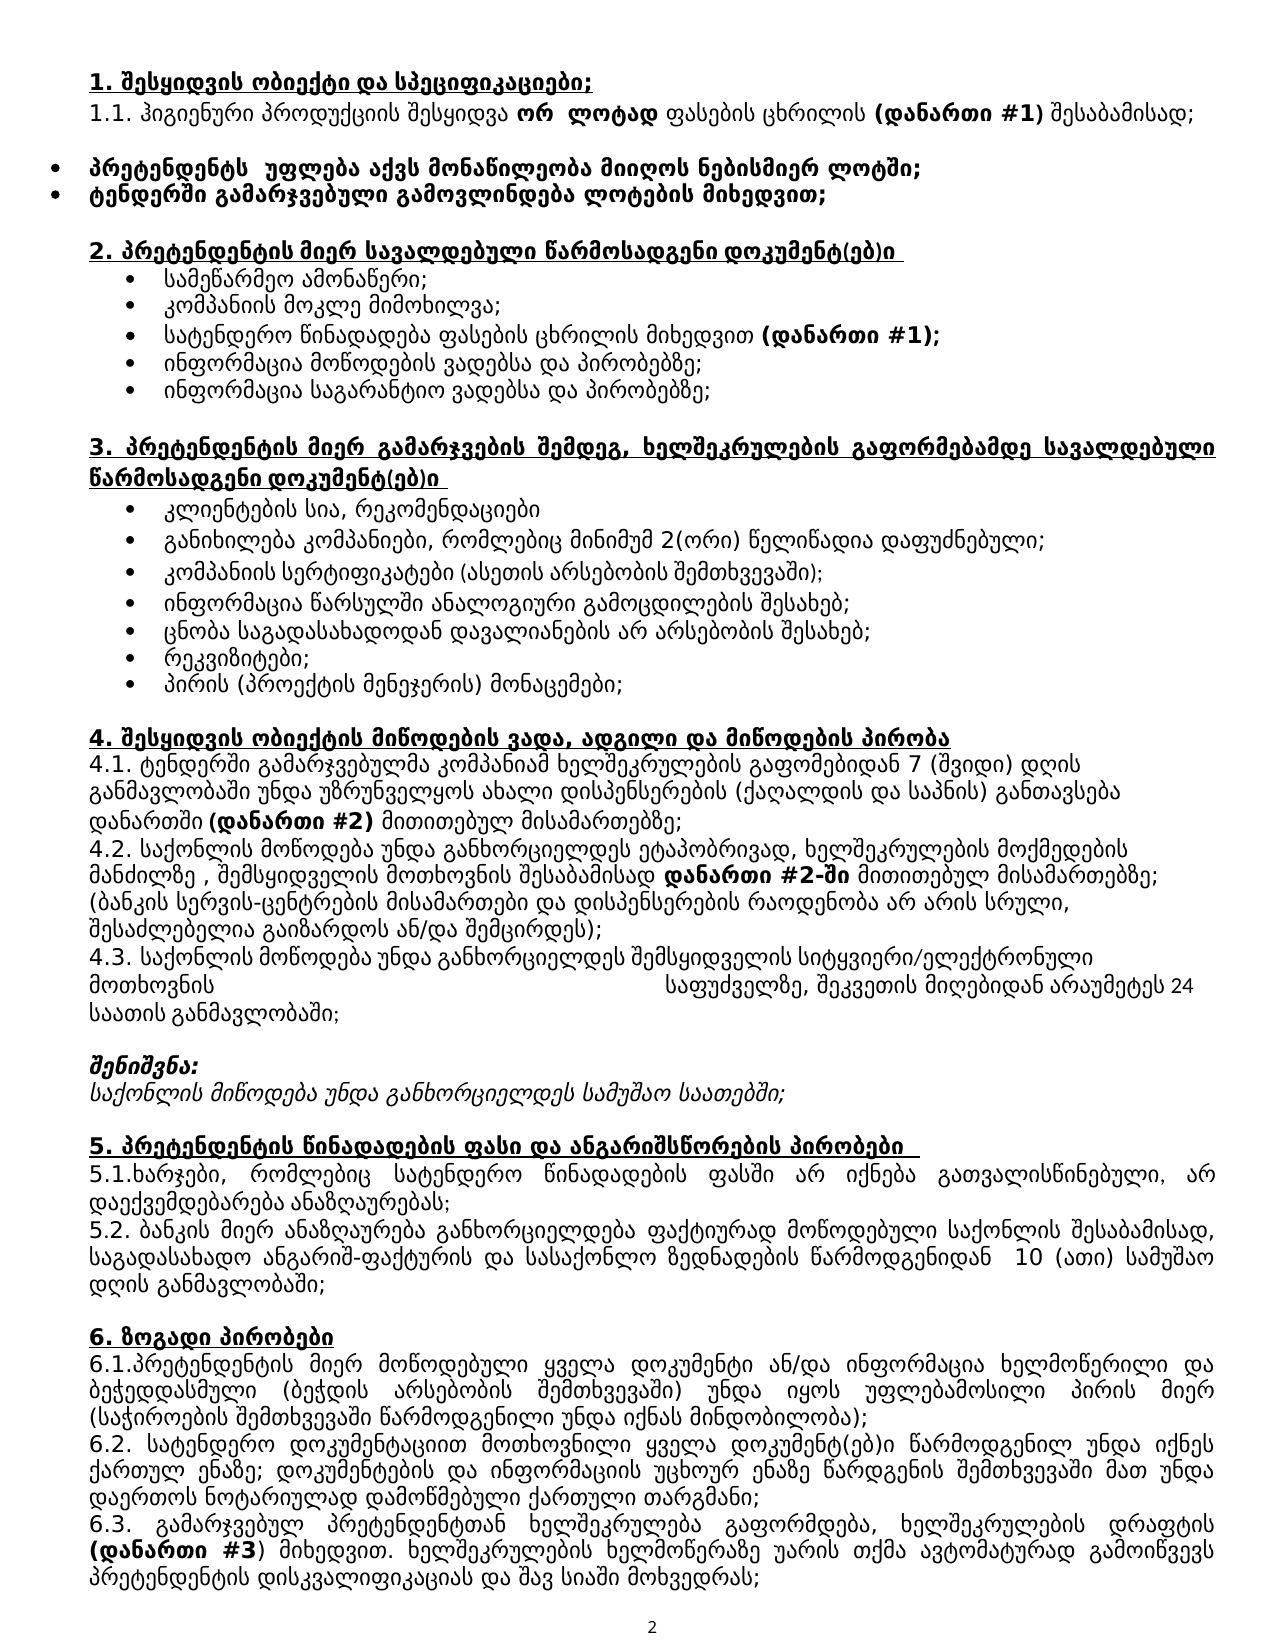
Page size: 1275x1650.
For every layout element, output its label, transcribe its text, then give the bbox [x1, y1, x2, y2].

text 6.3. გამარჯვებულ პრეტენდენტთან ხელშეკრულება გაფორმდება, ხელშეკრულების დრაფტის (დანართი #3) მიხედვით. ხელშეკრულების ხელმოწერაზე უარის თქმა ავტომატურად გამოიწვევს პრეტენდენტის დისკვალიფიკაციას და შავ სიაში მოხვედრას; [89, 1511, 1216, 1591]
list ინფორმაცია მოწოდების ვადებსა და პირობებზე; [126, 351, 1216, 377]
text საქონლის მიწოდება უნდა განხორციელდეს სამუშაო საათებში; [89, 1080, 1216, 1107]
text 6.1.პრეტენდენტის მიერ მოწოდებული ყველა დოკუმენტი ან/და ინფორმაცია ხელმოწერილი და ბეჭედდასმული (ბეჭდის არსებობის შემთხვევაში) უნდა იყოს უფლებამოსილი პირის მიერ (საჭიროების შემთხვევაში წარმოდგენილი უნდა იქნას მინდობილობა); [89, 1351, 1216, 1431]
list ინფორმაცია საგარანტიო ვადებსა და პირობებზე; [126, 377, 1216, 404]
text 6.2. სატენდერო დოკუმენტაციით მოთხოვნილი ყველა დოკუმენტ(ებ)ი წარმოდგენილ უნდა იქნეს ქართულ ენაზე; დოკუმენტების და ინფორმაციის უცხოურ ენაზე წარდგენის შემთხვევაში მათ უნდა დაერთოს ნოტარიულად დამოწმებული ქართული თარგმანი; [89, 1431, 1216, 1511]
text 6. ზოგადი პირობები [89, 1324, 1216, 1351]
text 1.1. ჰიგიენური პროდუქციის შესყიდვა ორ ლოტად ფასების ცხრილის (დანართი #1) შესაბამისად; [89, 97, 1216, 128]
list სატენდერო წინადადება ფასების ცხრილის მიხედვით (დანართი #1); [126, 319, 1216, 351]
text 5.2. ბანკის მიერ ანაზღაურება განხორციელდება ფაქტიურად მოწოდებული საქონლის შესაბამისად, საგადასახადო ანგარიშ-ფაქტურის და სასაქონლო ზედნადების წარმოდგენიდან 10 (ათი) სამუშაო დღის განმავლობაში; [89, 1216, 1216, 1297]
text 3. პრეტენდენტის მიერ გამარჯვების შემდეგ, ხელშეკრულების გაფორმებამდე სავალდებული წარმოსადგენი დოკუმენტ(ებ)ი [89, 431, 1216, 457]
text 4. შესყიდვის ობიექტის მიწოდების ვადა, ადგილი და მიწოდების პირობა [89, 725, 1216, 751]
text 4.1. ტენდერში გამარჯვებულმა კომპანიამ ხელშეკრულების გაფომებიდან 7 (შვიდი) დღის განმავლობაში უნდა უზრუნველყოს ახალი დისპენსერების (ქაღალდის და საპნის) განთავსება დანართში (დანართი #2) მითითებულ მისამართებზე; [89, 751, 1216, 836]
text 3. პრეტენდენტის მიერ გამარჯვების შემდეგ, ხელშეკრულების გაფორმებამდე სავალდებული წარმოსადგენი დოკუმენტ(ებ)ი [89, 458, 1216, 493]
text 1. შესყიდვის ობიექტი და სპეციფიკაციები; [89, 66, 1216, 97]
text 5. პრეტენდენტის წინადადების ფასი და ანგარიშსწორების პირობები [89, 1133, 1216, 1160]
list კლიენტების სია, რეკომენდაციები [126, 493, 1216, 524]
text 4.3. საქონლის მოწოდება უნდა განხორციელდეს შემსყიდველის სიტყვიერი/ელექტრონული მოთხოვნის საფუძველზე, შეკვეთის მიღებიდან არაუმეტეს 24 საათის განმავლობაში; [89, 943, 1216, 1027]
text 4.2. საქონლის მოწოდება უნდა განხორციელდეს ეტაპობრივად, ხელშეკრულების მოქმედების მანძილზე , შემსყიდველის მოთხოვნის შესაბამისად დანართი #2-ში მითითებულ მისამართებზე; (ბანკის სერვის-ცენტრების მისამართები და დისპენსერების რაოდენობა არ არის სრული, შესაძლებელია გაიზარდოს ან/და შემცირდეს); [89, 836, 1216, 943]
text 5.1.ხარჯები, რომლებიც სატენდერო წინადადების ფასში არ იქნება გათვალისწინებული, არ დაექვემდებარება ანაზღაურებას; [89, 1160, 1216, 1216]
list პრეტენდენტს უფლება აქვს მონაწილეობა მიიღოს ნებისმიერ ლოტში; [51, 155, 1216, 181]
list ცნობა საგადასახადოდან დავალიანების არ არსებობის შესახებ; [126, 618, 1216, 645]
list რეკვიზიტები; [126, 645, 1216, 671]
list სამეწარმეო ამონაწერი; [126, 266, 1216, 293]
text 2. პრეტენდენტის მიერ სავალდებული წარმოსადგენი დოკუმენტ(ებ)ი [89, 235, 1216, 266]
list პირის (პროექტის მენეჯერის) მონაცემები; [126, 671, 1216, 698]
list კომპანიის სერტიფიკატები (ასეთის არსებობის შემთხვევაში); [126, 556, 1216, 587]
list ტენდერში გამარჯვებული გამოვლინდება ლოტების მიხედვით; [51, 181, 1216, 208]
list კომპანიის მოკლე მიმოხილვა; [126, 293, 1216, 319]
text შენიშვნა: [89, 1053, 1216, 1080]
list განიხილება კომპანიები, რომლებიც მინიმუმ 2(ორი) წელიწადია დაფუძნებული; [126, 524, 1216, 556]
list ინფორმაცია წარსულში ანალოგიური გამოცდილების შესახებ; [126, 587, 1216, 618]
